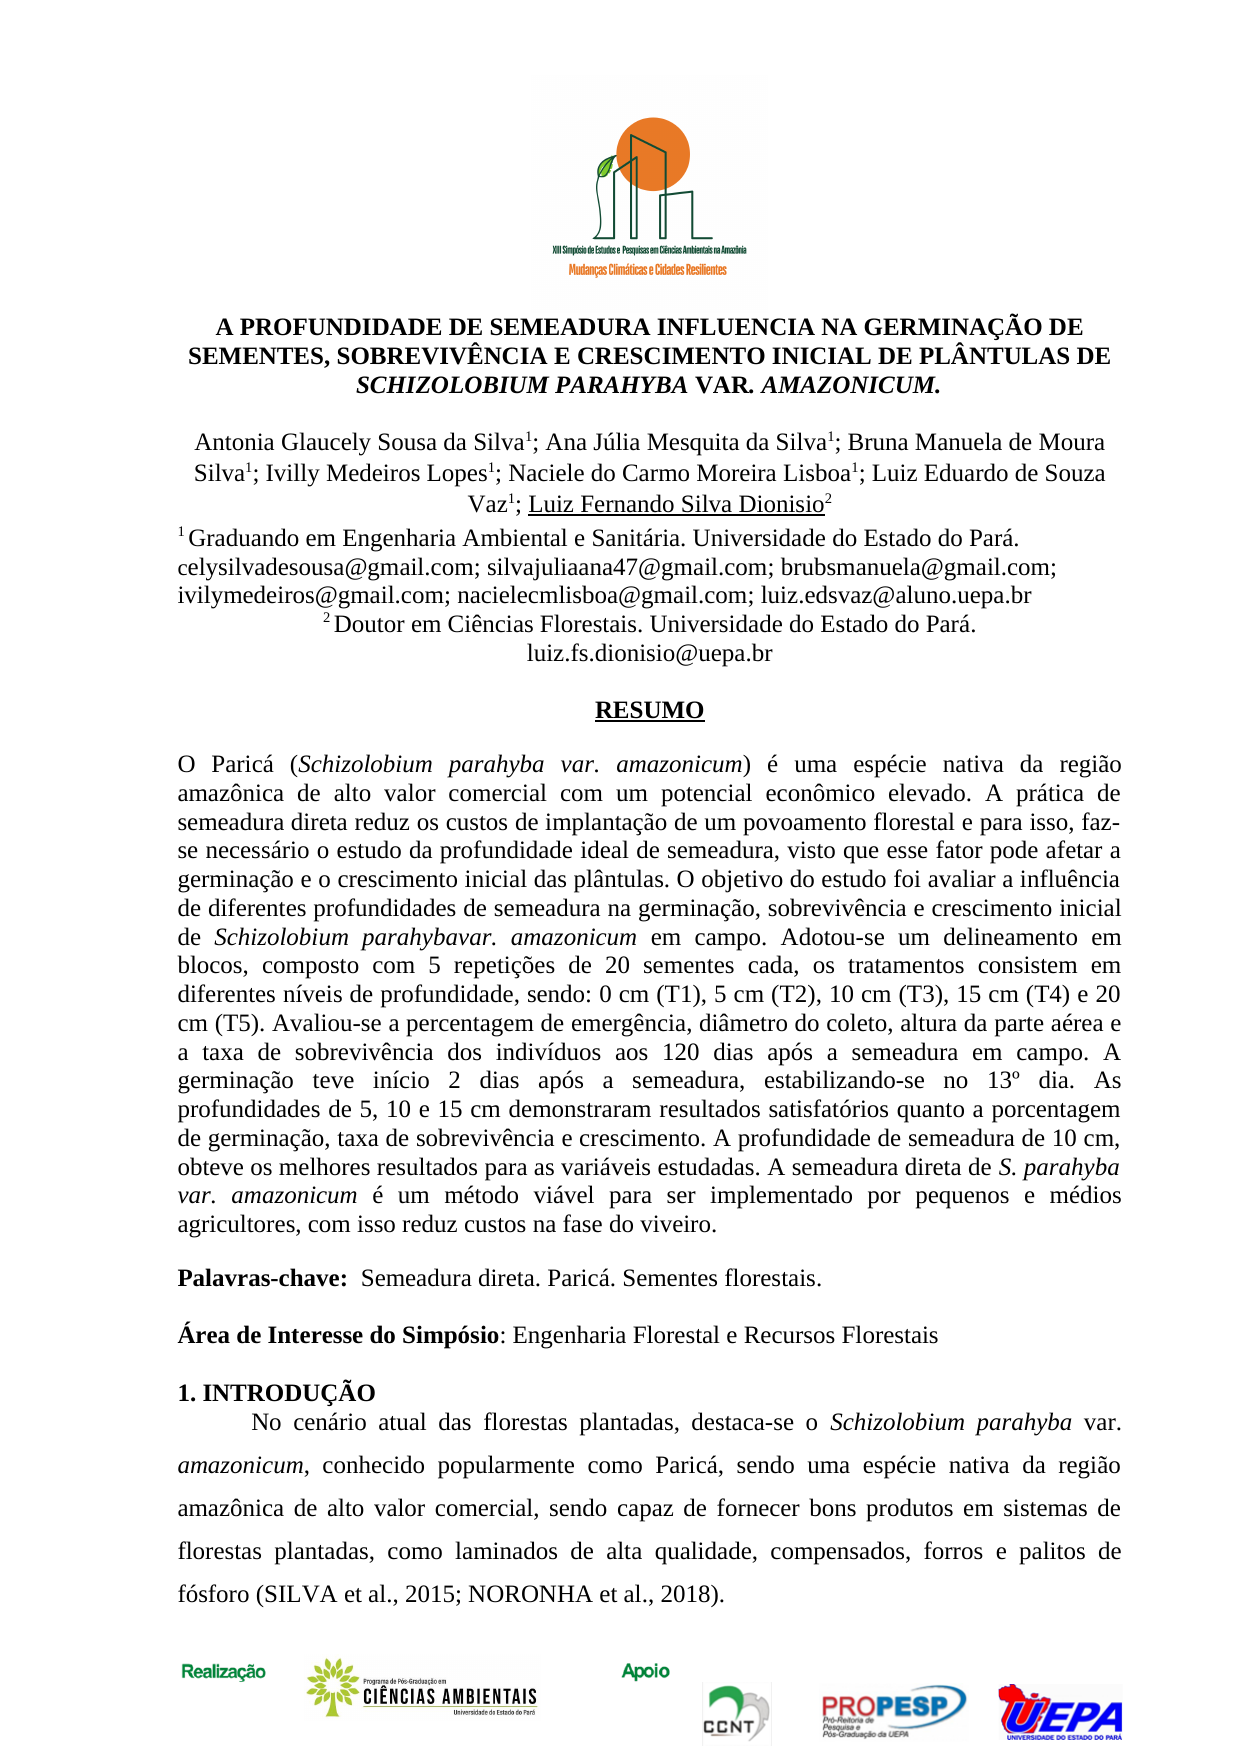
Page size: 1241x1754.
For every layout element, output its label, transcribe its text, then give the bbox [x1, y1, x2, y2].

text Área de Interesse do Simpósio: Engenharia Florestal e Recursos Florestais [177, 1320, 1122, 1349]
picture [998, 1684, 1123, 1740]
text No cenário atual das florestas plantadas, destaca-se o Schizolobium parahyba var. amazonicum, conhecido popularmente como Paricá, sendo uma espécie nativa da região amazônica de alto valor comercial, sendo capaz de fornecer bons produtos em sistemas de florestas plantadas, como laminados de alta qualidade, compensados, forros e palitos de fósforo (SILVA et al., 2015; NORONHA et al., 2018). [177, 1407, 1122, 1608]
text RESUMO [177, 695, 1122, 724]
text luiz.fs.dionisio@uepa.br [177, 638, 1122, 667]
picture [531, 75, 769, 313]
picture [611, 1652, 680, 1693]
picture [818, 1683, 969, 1742]
picture [303, 1654, 542, 1721]
picture [177, 1653, 276, 1686]
text 2 Doutor em Ciências Florestais. Universidade do Estado do Pará. [177, 609, 1122, 638]
text Antonia Glaucely Sousa da Silva1; Ana Júlia Mesquita da Silva1; Bruna Manuela de Moura Silva1; Ivilly Medeiros Lopes1; Naciele do Carmo Moreira Lisboa1; Luiz Eduardo de Souza Vaz1; Luiz Fernando Silva Dionisio2 [177, 427, 1122, 518]
text Palavras-chave: Semeadura direta. Paricá. Sementes florestais. [177, 1263, 1122, 1292]
text A PROFUNDIDADE DE SEMEADURA INFLUENCIA NA GERMINAÇÃO DE SEMENTES, SOBREVIVÊNCIA E CRESCIMENTO INICIAL DE PLÂNTULAS DE SCHIZOLOBIUM PARAHYBA VAR. AMAZONICUM. [177, 312, 1122, 399]
text O Paricá (Schizolobium parahyba var. amazonicum) é uma espécie nativa da região amazônica de alto valor comercial com um potencial econômico elevado. A prática de semeadura direta reduz os custos de implantação de um povoamento florestal e para isso, faz-se necessário o estudo da profundidade ideal de semeadura, visto que esse fator pode afetar a germinação e o crescimento inicial das plântulas. O objetivo do estudo foi avaliar a influência de diferentes profundidades de semeadura na germinação, sobrevivência e crescimento inicial de Schizolobium parahybavar. amazonicum em campo. Adotou-se um delineamento em blocos, composto com 5 repetições de 20 sementes cada, os tratamentos consistem em diferentes níveis de profundidade, sendo: 0 cm (T1), 5 cm (T2), 10 cm (T3), 15 cm (T4) e 20 cm (T5). Avaliou-se a percentagem de emergência, diâmetro do coleto, altura da parte aérea e a taxa de sobrevivência dos indivíduos aos 120 dias após a semeadura em campo. A germinação teve início 2 dias após a semeadura, estabilizando-se no 13º dia. As profundidades de 5, 10 e 15 cm demonstraram resultados satisfatórios quanto a porcentagem de germinação, taxa de sobrevivência e crescimento. A profundidade de semeadura de 10 cm, obteve os melhores resultados para as variáveis estudadas. A semeadura direta de S. parahyba var. amazonicum é um método viável para ser implementado por pequenos e médios agricultores, com isso reduz custos na fase do viveiro. [177, 749, 1122, 1238]
picture [692, 1682, 782, 1746]
text 1 Graduando em Engenharia Ambiental e Sanitária. Universidade do Estado do Pará. celysilvadesousa@gmail.com; silvajuliaana47@gmail.com; brubsmanuela@gmail.com; ivilymedeiros@gmail.com; nacielecmlisboa@gmail.com; luiz.edsvaz@aluno.uepa.br [177, 523, 1122, 609]
text 1. INTRODUÇÃO [177, 1378, 1122, 1407]
